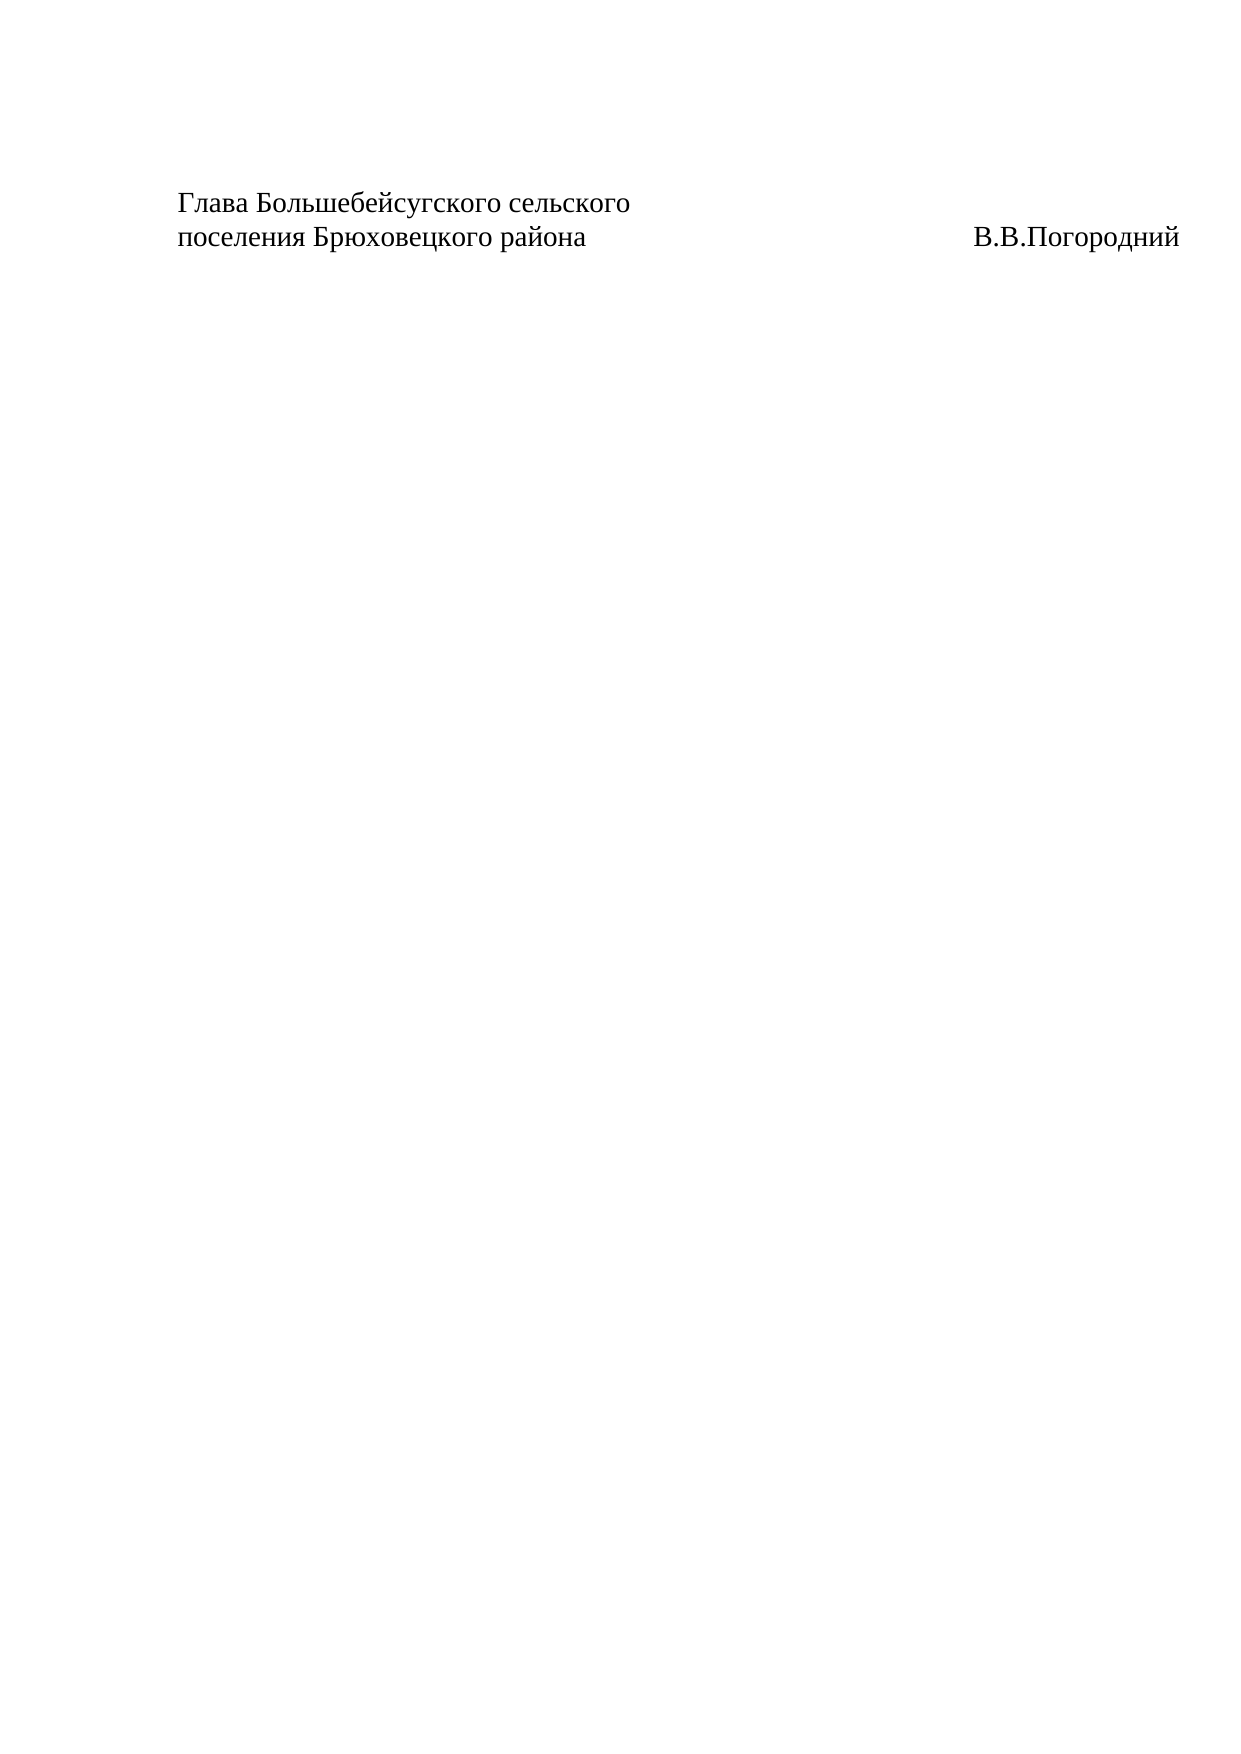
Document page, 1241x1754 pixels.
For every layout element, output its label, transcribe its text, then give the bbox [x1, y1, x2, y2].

text поселения Брюховецкого района В.В.Погородний [177, 219, 1181, 252]
text Глава Большебейсугского сельского [177, 185, 1181, 219]
